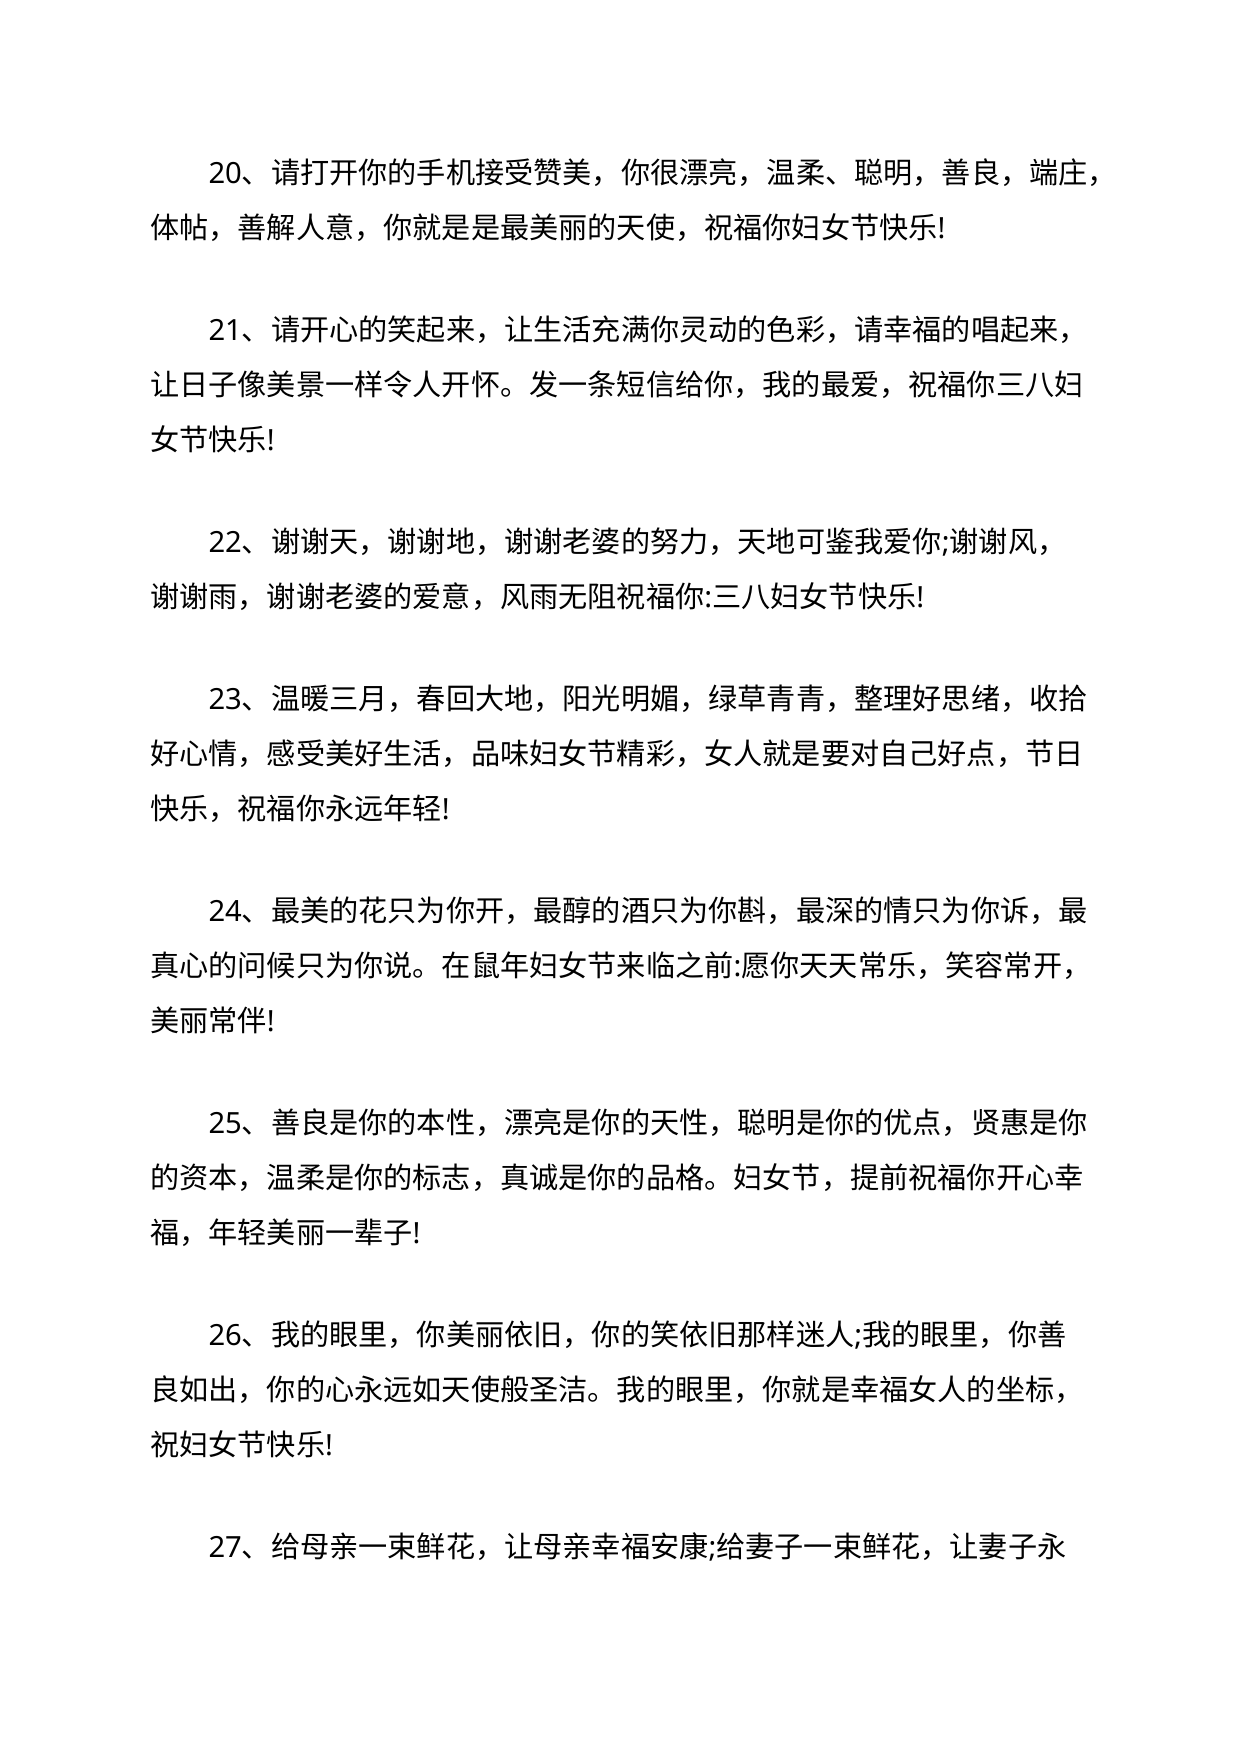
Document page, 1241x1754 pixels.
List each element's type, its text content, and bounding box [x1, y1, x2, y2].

text 22、谢谢天，谢谢地，谢谢老婆的努力，天地可鉴我爱你;谢谢风，谢谢雨，谢谢老婆的爱意，风雨无阻祝福你:三八妇女节快乐! [150, 519, 1090, 616]
text 24、最美的花只为你开，最醇的酒只为你斟，最深的情只为你诉，最真心的问候只为你说。在鼠年妇女节来临之前:愿你天天常乐，笑容常开，美丽常伴! [150, 888, 1090, 1040]
text 25、善良是你的本性，漂亮是你的天性，聪明是你的优点，贤惠是你的资本，温柔是你的标志，真诚是你的品格。妇女节，提前祝福你开心幸福，年轻美丽一辈子! [150, 1100, 1090, 1252]
text 23、温暖三月，春回大地，阳光明媚，绿草青青，整理好思绪，收拾好心情，感受美好生活，品味妇女节精彩，女人就是要对自己好点，节日快乐，祝福你永远年轻! [150, 676, 1090, 828]
text 26、我的眼里，你美丽依旧，你的笑依旧那样迷人;我的眼里，你善良如出，你的心永远如天使般圣洁。我的眼里，你就是幸福女人的坐标，祝妇女节快乐! [150, 1312, 1090, 1464]
text 20、请打开你的手机接受赞美，你很漂亮，温柔、聪明，善良，端庄，体帖，善解人意，你就是是最美丽的天使，祝福你妇女节快乐! [150, 150, 1090, 247]
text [150, 1523, 1090, 1566]
text 21、请开心的笑起来，让生活充满你灵动的色彩，请幸福的唱起来，让日子像美景一样令人开怀。发一条短信给你，我的最爱，祝福你三八妇女节快乐! [150, 307, 1090, 459]
